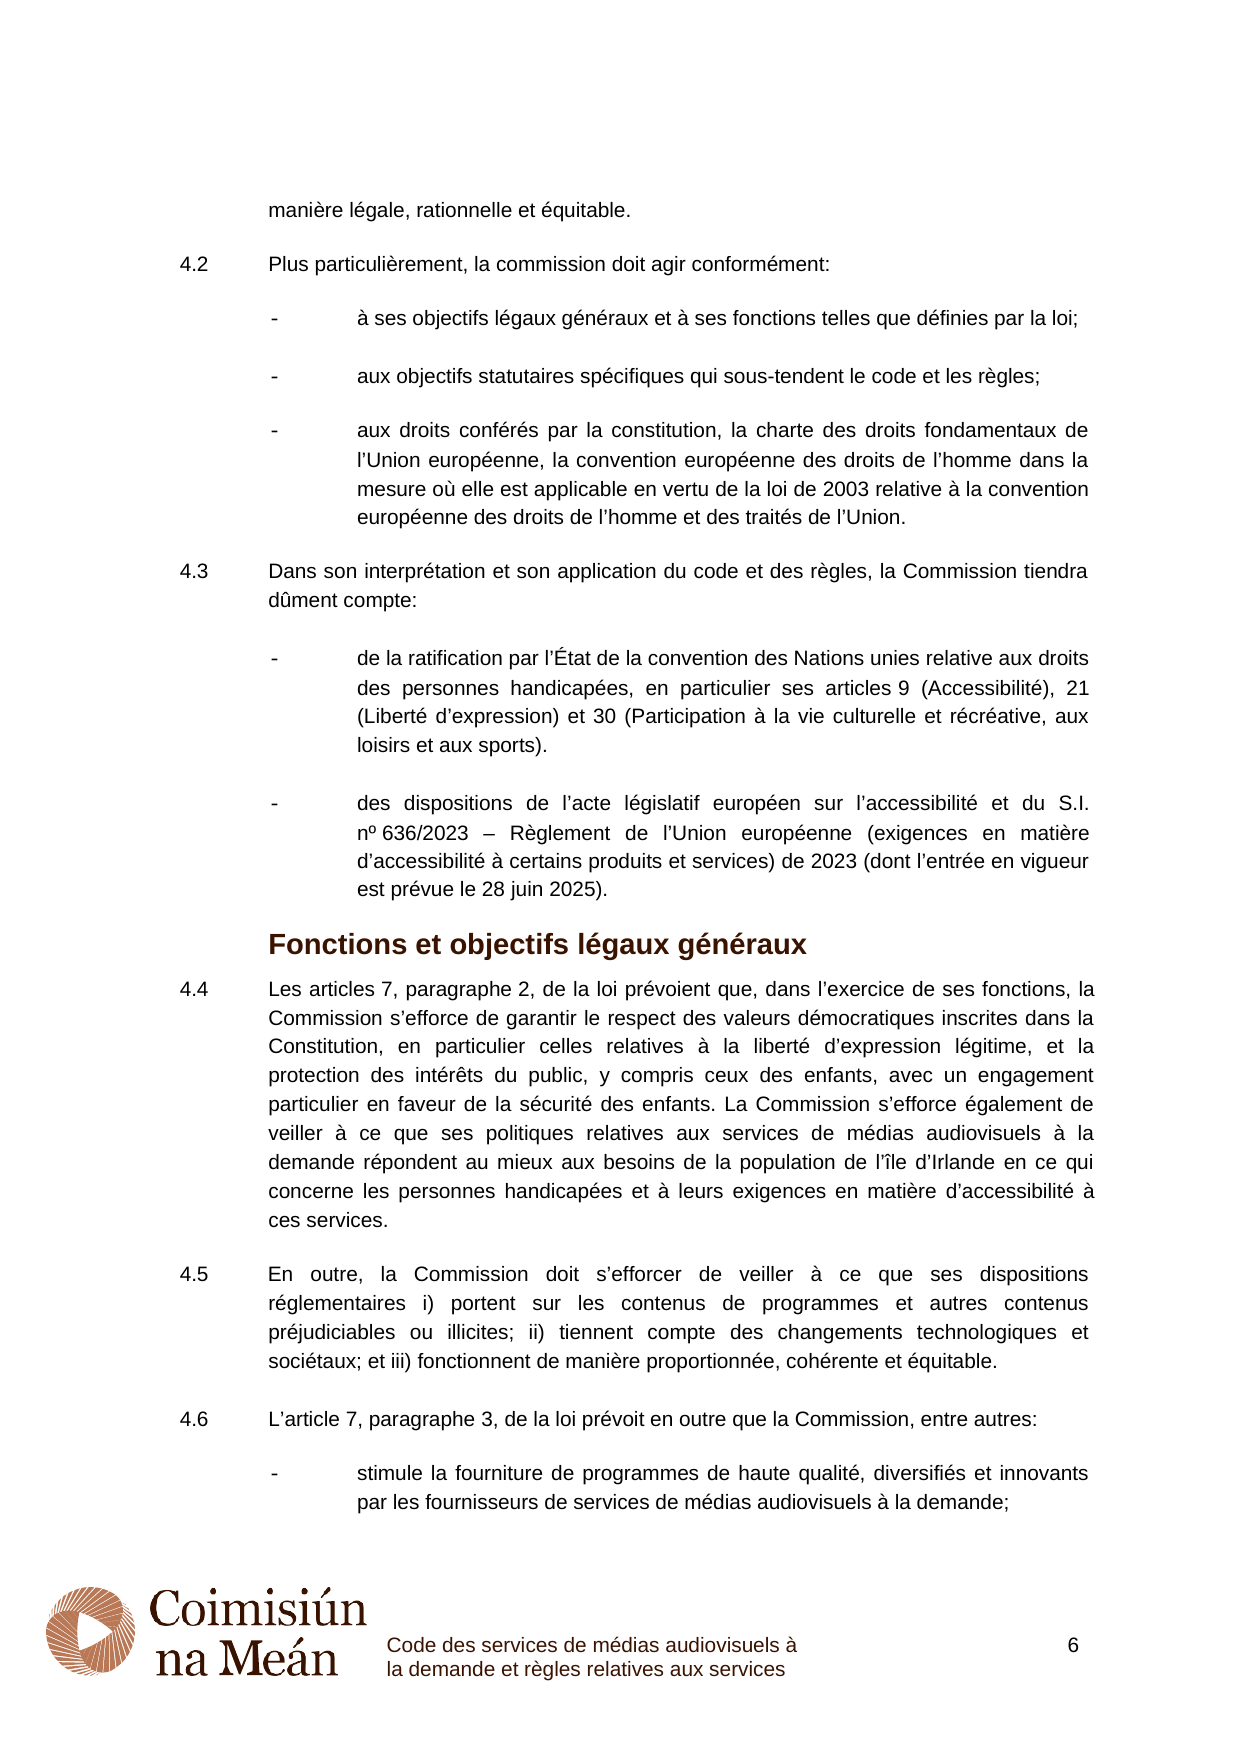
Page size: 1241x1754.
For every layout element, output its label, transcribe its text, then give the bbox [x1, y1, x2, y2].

list Les articles 7, paragraphe 2, de la loi prévoient que, dans l’exercice de ses fonctions, la Commission s’efforce de garantir le respect des valeurs démocratiques inscrites dans la Constitution, en particulier celles relatives à la liberté d’expression légitime, et la protection des intérêts du public, y compris ceux des enfants, avec un engagement particulier en faveur de la sécurité des enfants. La Commission s’efforce également de veiller à ce que ses politiques relatives aux services de médias audiovisuels à la demande répondent au mieux aux besoins de la population de l’île d’Irlande en ce qui concerne les personnes handicapées et à leurs exigences en matière d’accessibilité à ces services. [179, 976, 1095, 1232]
list des dispositions de l’acte législatif européen sur l’accessibilité et du S.I. nº 636/2023 – Règlement de l’Union européenne (exigences en matière d’accessibilité à certains produits et services) de 2023 (dont l’entrée en vigueur est prévue le 28 juin 2025). [268, 791, 1090, 901]
list à ses objectifs légaux généraux et à ses fonctions telles que définies par la loi; [268, 306, 1180, 332]
list Dans son interprétation et son application du code et des règles, la Commission tiendra dûment compte: [179, 559, 1089, 612]
picture [150, 1587, 367, 1626]
subtitle Fonctions et objectifs légaux généraux [268, 927, 1180, 960]
picture [263, 1637, 338, 1676]
list Plus particulièrement, la commission doit agir conformément: [179, 252, 1180, 276]
list stimule la fourniture de programmes de haute qualité, diversifiés et innovants par les fournisseurs de services de médias audiovisuels à la demande; [268, 1461, 1089, 1513]
list aux objectifs statutaires spécifiques qui sous-tendent le code et les règles; [268, 364, 1180, 390]
list aux droits conférés par la constitution, la charte des droits fondamentaux de l’Union européenne, la convention européenne des droits de l’homme dans la mesure où elle est applicable en vertu de la loi de 2003 relative à la convention européenne des droits de l’homme et des traités de l’Union. [268, 418, 1090, 529]
list de la ratification par l’État de la convention des Nations unies relative aux droits des personnes handicapées, en particulier ses articles 9 (Accessibilité), 21 (Liberté d’expression) et 30 (Participation à la vie culturelle et récréative, aux loisirs et aux sports). [268, 646, 1090, 756]
list L’article 7, paragraphe 3, de la loi prévoit en outre que la Commission, entre autres: [179, 1406, 1180, 1430]
picture [156, 1650, 208, 1676]
list En outre, la Commission doit s’efforcer de veiller à ce que ses dispositions réglementaires i) portent sur les contenus de programmes et autres contenus préjudiciables ou illicites; ii) tiennent compte des changements technologiques et sociétaux; et iii) fonctionnent de manière proportionnée, cohérente et équitable. [179, 1262, 1090, 1373]
